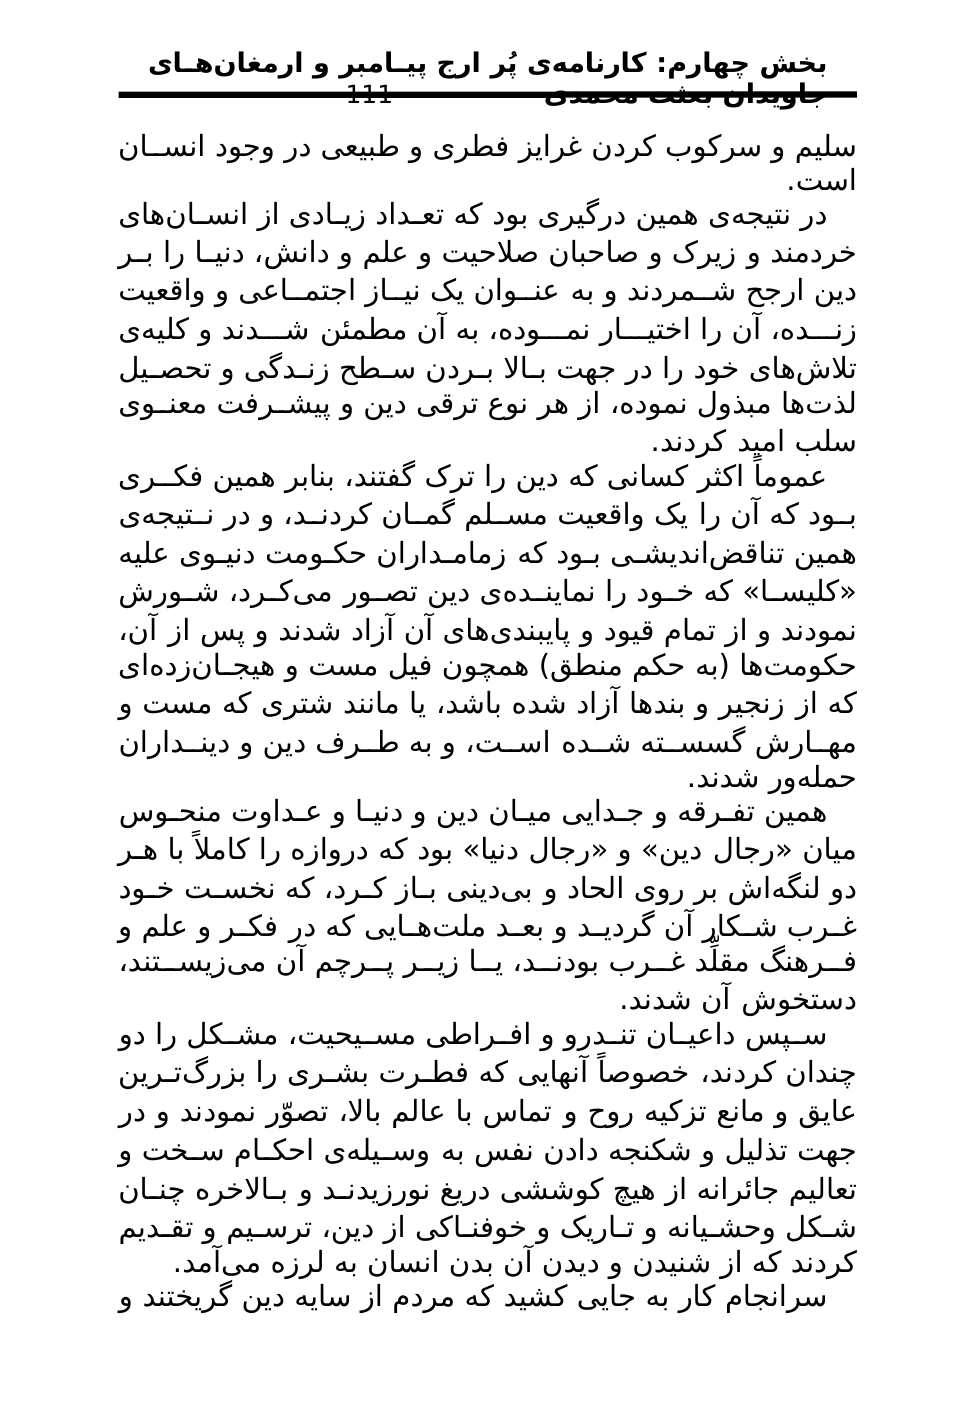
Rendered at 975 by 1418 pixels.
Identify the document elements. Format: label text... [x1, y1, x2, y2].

text عموماً اکثر کسانی‌ که‌ دین‌ را ترک‌ گفتند، بنابر همین‌ فکری‌ بود که‌ آن‌ را یک‌ واقعیت‌ مسلم‌ گمان‌ کردند، و در نتیجه‌ی‌ همین‌ تناقض‌اندیشی‌ بود که‌ زمامداران‌ حکومت‌ دنیوی‌ علیه‌ «کلیسا» که‌ خود را نماینده‌ی‌ دین‌ تصور می‌کرد، شورش‌ نمودند و از تمام‌ قیود و پایبندی‌های‌ آن‌ آزاد شدند و پس‌ از آن‌، حکومت‌ها (به‌ حکم‌ منطق‌) همچون‌ فیل‌ مست‌ و هیجان‌زده‌ای‌ که‌ از زنجیر و بندها آزاد شده‌ باشد، یا مانند شتری‌ که‌ مست‌ و مهارش‌ گسسته‌ شده‌ است‌، و به‌ طرف‌ دین‌ و دینداران‌ حمله‌ور شدند. [118, 459, 857, 794]
text سپس‌ داعیان‌ تندرو و افراطی‌ مسیحیت‌، مشکل‌ را دو چندان‌ کردند، خصوصاً آنهایی‌ که‌ فطرت‌ بشری‌ را بزرگ‌ترین‌ عایق‌ و مانع‌ تزکیه‌ روح‌ و تماس‌ با عالم‌ بالا، تصوّر نمودند و در جهت‌ تذلیل‌ و شکنجه‌ دادن‌ نفس‌ به‌ وسیله‌ی‌ احکام‌ سخت‌ و تعالیم‌ جائرانه‌ از هیچ‌ کوششی‌ دریغ‌ نورزیدند و بالاخره‌ چنان‌ شکل‌ وحشیانه‌ و تاریک‌ و خوفناکی‌ از دین‌، ترسیم‌ و تقدیم‌ کردند که‌ از شنیدن‌ و دیدن‌ آن‌ بدن‌ انسان‌ به‌ لرزه‌ می‌آمد. [118, 1018, 857, 1280]
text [118, 1280, 857, 1314]
text همین‌ تفرقه‌ و جدایی‌ میان‌ دین‌ و دنیا و عداوت‌ منحوس‌ میان‌ «رجال‌ دین‌» و «رجال‌ دنیا» بود که‌ دروازه‌ را کاملاً با هر دو لنگه‌اش‌ بر روی‌ الحاد و بی‌دینی‌ باز کرد، که‌ نخست‌ خود غرب‌ شکار آن‌ گردید و بعد ملت‌هایی‌ که‌ در فکر و علم‌ و فرهنگ‌ مقلِّد غرب‌ بودند، یا زیر پرچم‌ آن‌ می‌زیستند، دستخوش‌ آن‌ شدند. [118, 794, 857, 1018]
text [118, 129, 857, 197]
text در نتیجه‌ی‌ همین‌ درگیری‌ بود که‌ تعداد زیادی‌ از انسان‌های‌ خردمند و زیرک‌ و صاحبان‌ صلاحیت‌ و علم‌ و دانش‌، دنیا را بر دین‌ ارجح‌ شمردند و به‌ عنوان‌ یک‌ نیاز اجتماعی‌ و واقعیت‌ زنده‌، آن‌ را اختیار نموده‌، به‌ آن‌ مطمئن‌ شدند و کلیه‌ی‌ تلاش‌های‌ خود را در جهت‌ بالا بردن‌ سطح‌ زندگی‌ و تحصیل‌ لذت‌ها مبذول‌ نموده‌، از هر نوع‌ ترقی‌ دین‌ و پیشرفت‌ معنوی‌ سلب‌ امید کردند. [118, 197, 857, 459]
